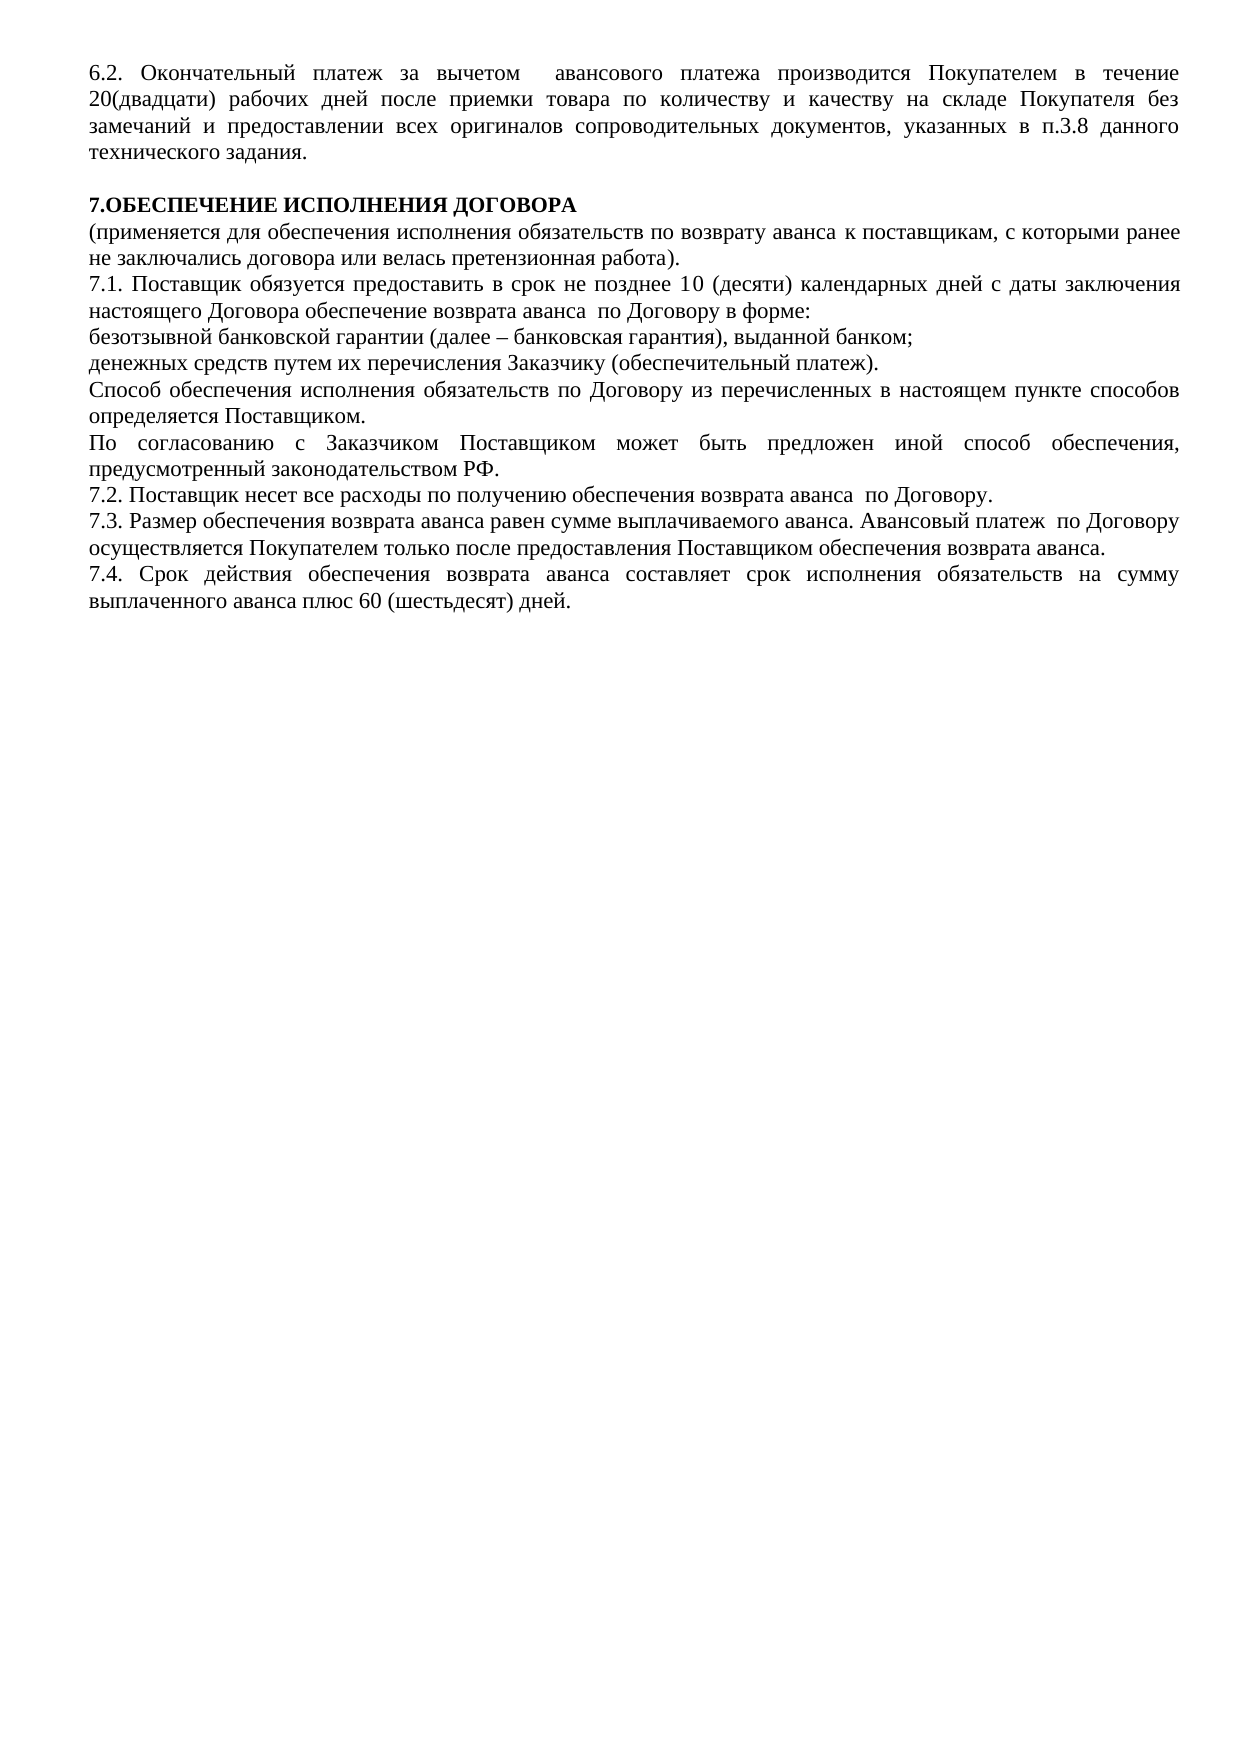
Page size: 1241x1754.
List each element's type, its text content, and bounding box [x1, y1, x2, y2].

text 7.4. Срок действия обеспечения возврата аванса составляет срок исполнения обязательств на сумму выплаченного аванса плюс 60 (шестьдесят) дней. [89, 560, 1181, 613]
text (применяется для обеспечения исполнения обязательств по возврату аванса к поставщикам, с которыми ранее не заключались договора или велась претензионная работа). [89, 218, 1181, 270]
text Способ обеспечения исполнения обязательств по Договору из перечисленных в настоящем пункте способов определяется Поставщиком. [89, 376, 1181, 428]
text По согласованию с Заказчиком Поставщиком может быть предложен иной способ обеспечения, предусмотренный законодательством РФ. [89, 428, 1181, 481]
text безотзывной банковской гарантии (далее – банковская гарантия), выданной банком; [89, 323, 1181, 349]
text 7.ОБЕСПЕЧЕНИЕ ИСПОЛНЕНИЯ ДОГОВОРА [89, 192, 1181, 218]
text денежных средств путем их перечисления Заказчику (обеспечительный платеж). [89, 349, 1181, 376]
text 6.2. Окончательный платеж за вычетом авансового платежа производится Покупателем в течение 20(двадцати) рабочих дней после приемки товара по количеству и качеству на складе Покупателя без замечаний и предоставлении всех оригиналов сопроводительных документов, указанных в п.3.8 данного технического задания. [89, 59, 1181, 164]
text 7.2. Поставщик несет все расходы по получению обеспечения возврата аванса по Договору. [89, 481, 1181, 508]
text 7.1. Поставщик обязуется предоставить в срок не позднее 10 (десяти) календарных дней с даты заключения настоящего Договора обеспечение возврата аванса по Договору в форме: [89, 270, 1181, 323]
text 7.3. Размер обеспечения возврата аванса равен сумме выплачиваемого аванса. Авансовый платеж по Договору осуществляется Покупателем только после предоставления Поставщиком обеспечения возврата аванса. [89, 508, 1181, 560]
